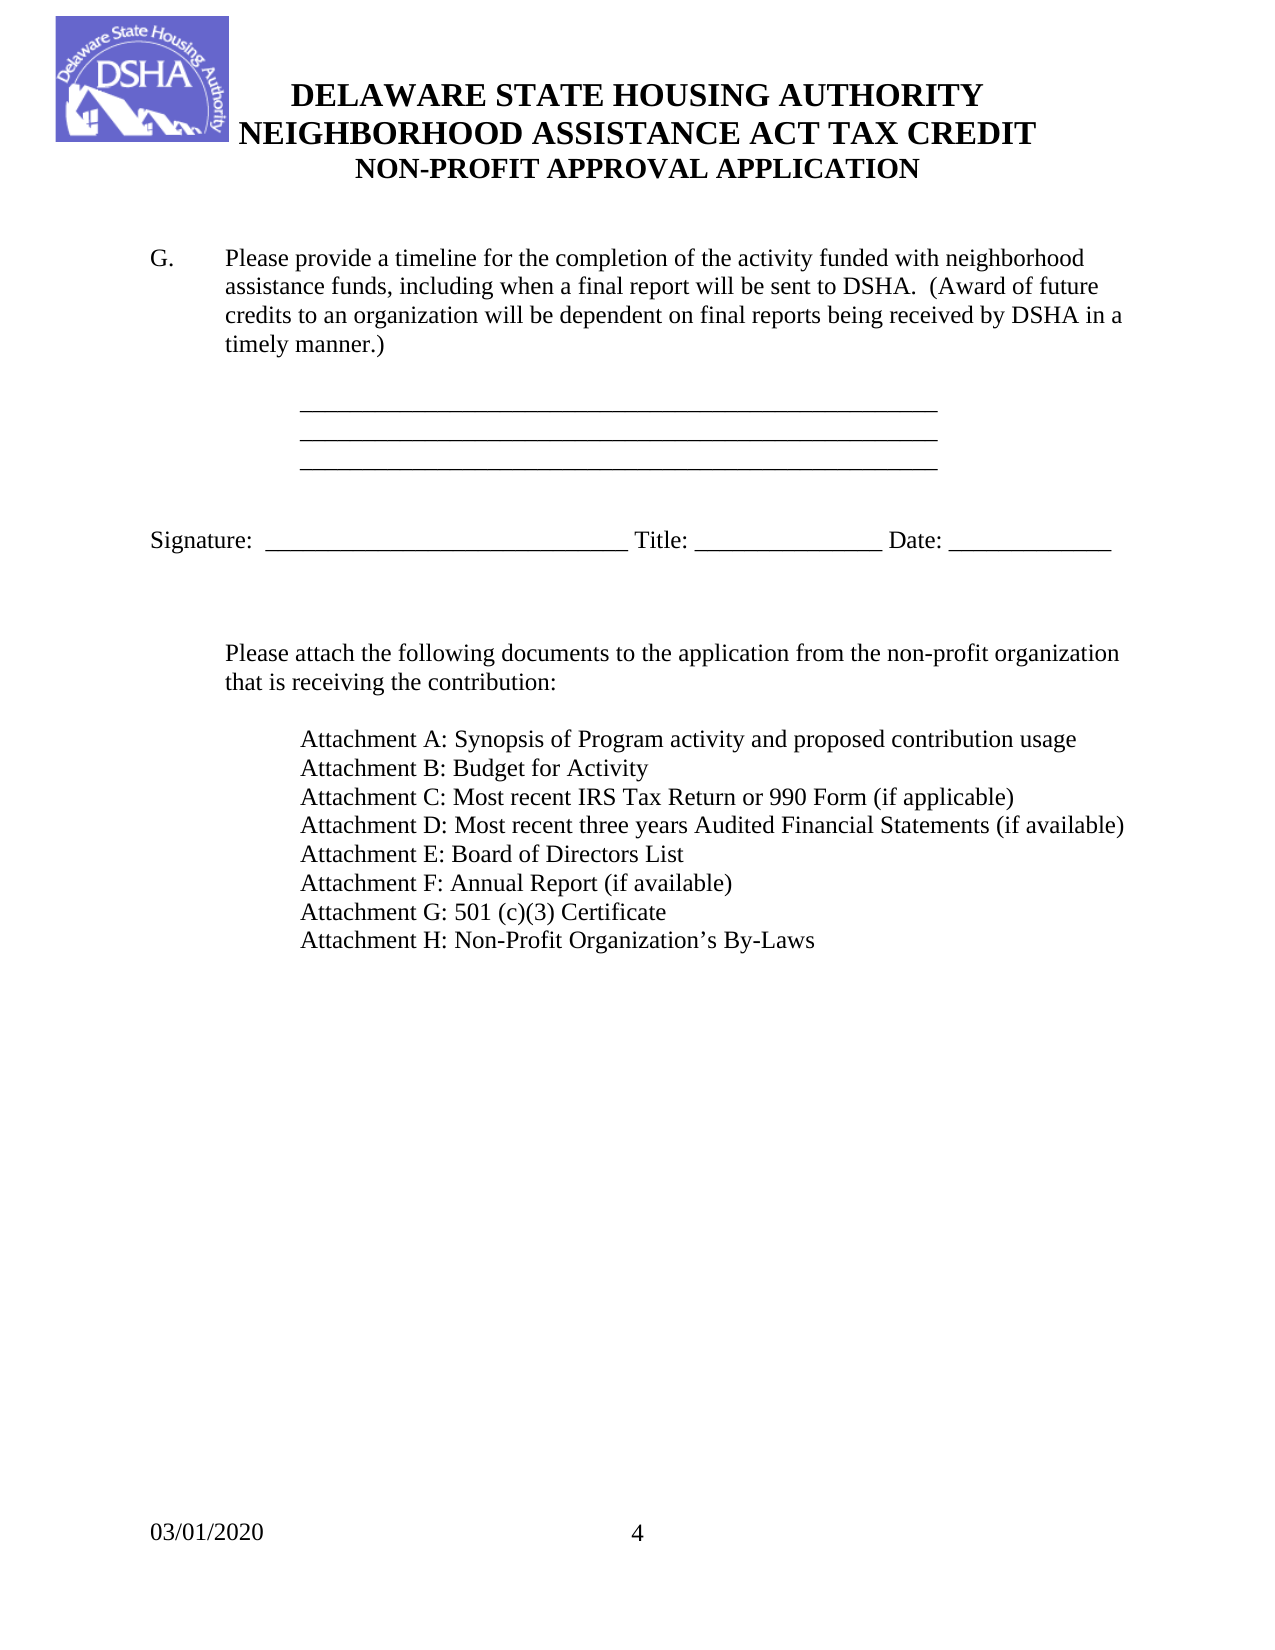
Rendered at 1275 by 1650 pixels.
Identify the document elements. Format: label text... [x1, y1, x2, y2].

text Attachment G: 501 (c)(3) Certificate [225, 897, 1125, 926]
text Signature: Title: Date: [150, 525, 1125, 554]
text Attachment C: Most recent IRS Tax Return or 990 Form (if applicable) [225, 782, 1125, 811]
text Attachment B: Budget for Activity [225, 753, 1125, 782]
text Attachment A: Synopsis of Program activity and proposed contribution usage [225, 724, 1125, 753]
text G. Please provide a timeline for the completion of the activity funded with neighborhood assistance funds, including when a final report will be sent to DSHA. (Award of future credits to an organization will be dependent on final reports being received by DSHA in a timely manner.) [150, 243, 1125, 358]
text Attachment F: Annual Report (if available) [225, 868, 1125, 897]
text Please attach the following documents to the application from the non-profit organization that is receiving the contribution: [225, 638, 1125, 696]
picture [55, 16, 229, 142]
text Attachment H: Non-Profit Organization’s By-Laws [150, 926, 1125, 954]
text Attachment E: Board of Directors List [225, 839, 1125, 868]
text Attachment D: Most recent three years Audited Financial Statements (if available) [225, 811, 1125, 839]
